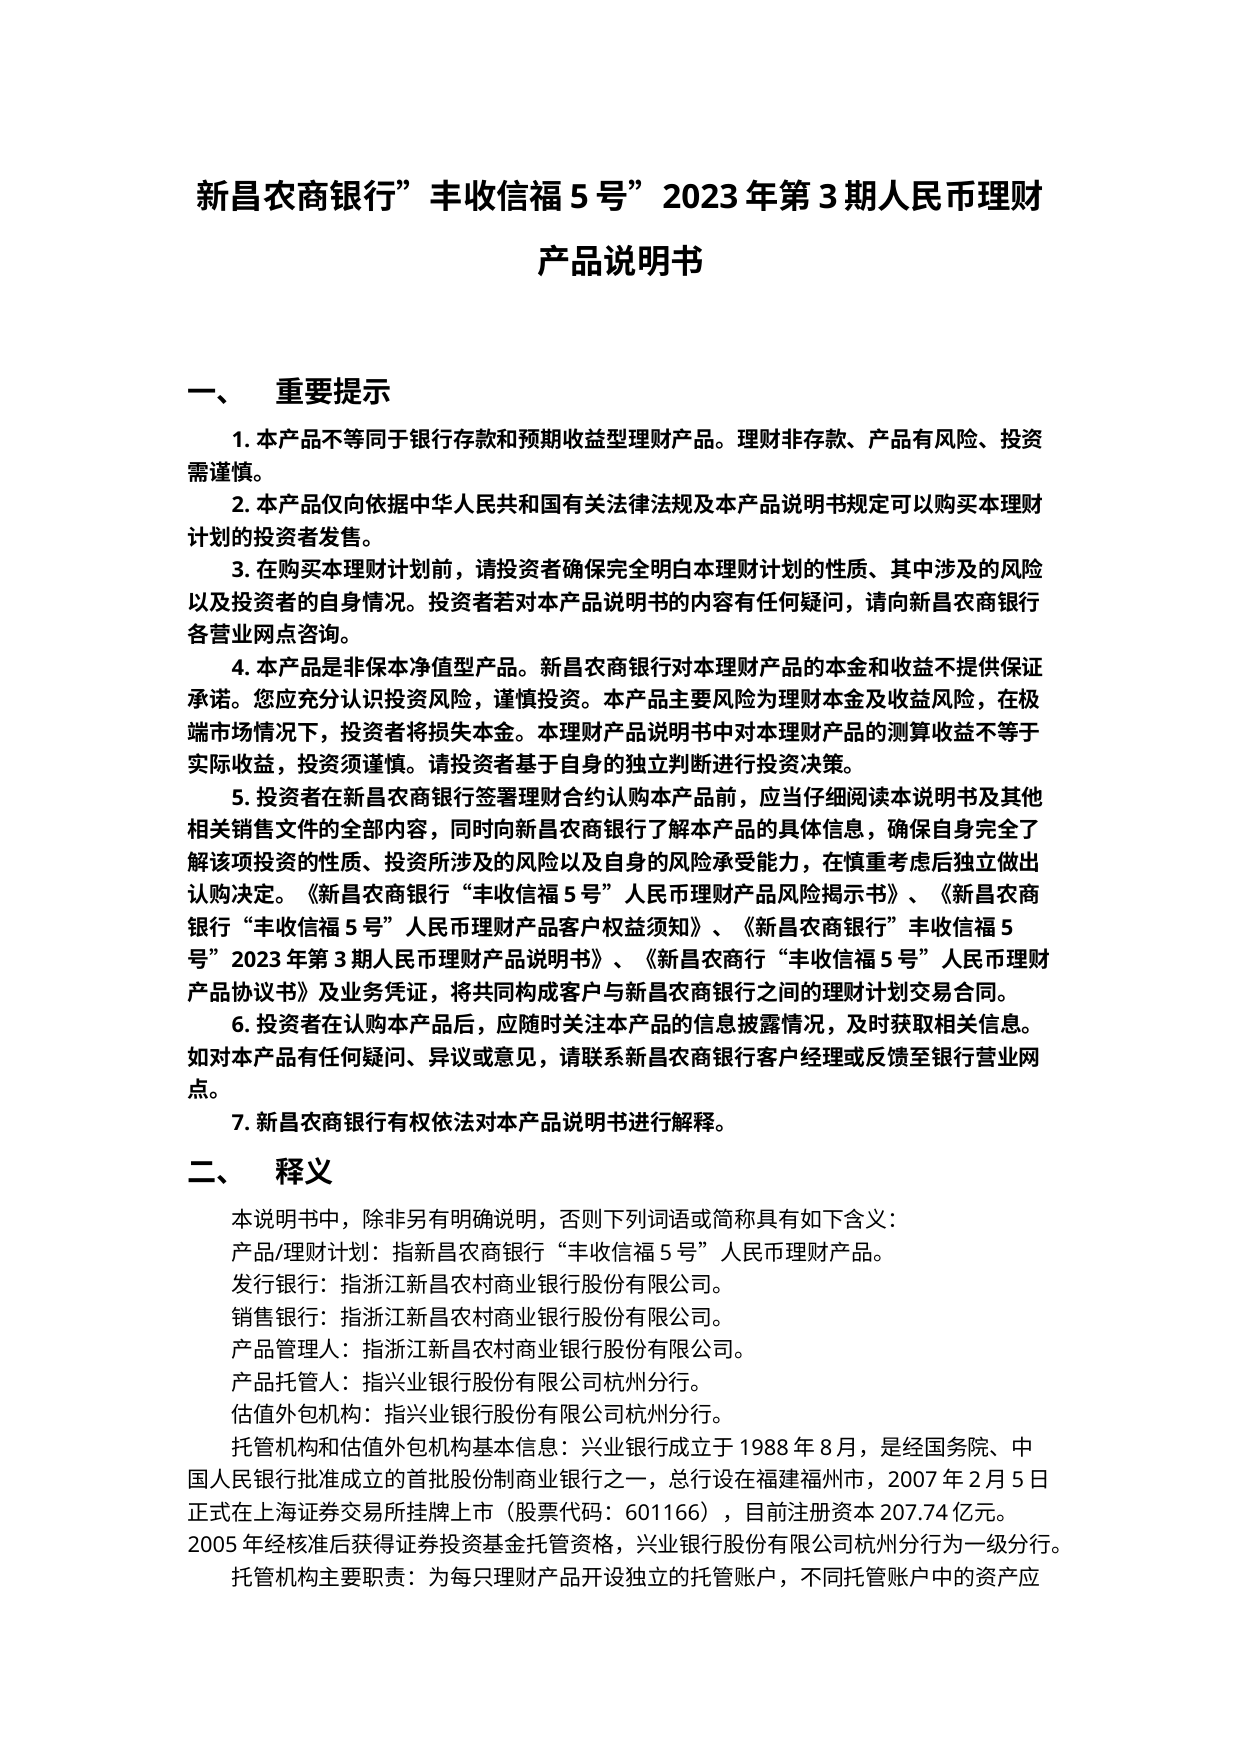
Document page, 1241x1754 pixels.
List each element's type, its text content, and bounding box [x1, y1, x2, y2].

text 4. 本产品是非保本净值型产品。新昌农商银行对本理财产品的本金和收益不提供保证承诺。您应充分认识投资风险，谨慎投资。本产品主要风险为理财本金及收益风险，在极端市场情况下，投资者将损失本金。本理财产品说明书中对本理财产品的测算收益不等于实际收益，投资须谨慎。请投资者基于自身的独立判断进行投资决策。 [187, 649, 1053, 779]
text 产品管理人：指浙江新昌农村商业银行股份有限公司。 [187, 1332, 1053, 1364]
text 托管机构和估值外包机构基本信息：兴业银行成立于1988年8月，是经国务院、中国人民银行批准成立的首批股份制商业银行之一，总行设在福建福州市，2007年2月5日正式在上海证券交易所挂牌上市（股票代码：601166），目前注册资本207.74亿元。2005年经核准后获得证券投资基金托管资格，兴业银行股份有限公司杭州分行为一级分行。 [187, 1429, 1053, 1559]
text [187, 1559, 1053, 1592]
subtitle 重要提示 [187, 357, 1053, 422]
text 1. 本产品不等同于银行存款和预期收益型理财产品。理财非存款、产品有风险、投资需谨慎。 [187, 422, 1053, 487]
text 5. 投资者在新昌农商银行签署理财合约认购本产品前，应当仔细阅读本说明书及其他相关销售文件的全部内容，同时向新昌农商银行了解本产品的具体信息，确保自身完全了解该项投资的性质、投资所涉及的风险以及自身的风险承受能力，在慎重考虑后独立做出认购决定。《新昌农商银行“丰收信福5号”人民币理财产品风险揭示书》、《新昌农商银行“丰收信福5号”人民币理财产品客户权益须知》、《新昌农商银行”丰收信福5号”2023年第3期人民币理财产品说明书》、《新昌农商行“丰收信福5号”人民币理财产品协议书》及业务凭证，将共同构成客户与新昌农商银行之间的理财计划交易合同。 [187, 779, 1053, 1007]
subtitle 释义 [187, 1137, 1053, 1202]
text 新昌农商银行”丰收信福5号”2023年第3期人民币理财产品说明书 [187, 162, 1053, 292]
text 产品托管人：指兴业银行股份有限公司杭州分行。 [187, 1364, 1053, 1397]
text 7. 新昌农商银行有权依法对本产品说明书进行解释。 [187, 1104, 1053, 1137]
text 3. 在购买本理财计划前，请投资者确保完全明白本理财计划的性质、其中涉及的风险以及投资者的自身情况。投资者若对本产品说明书的内容有任何疑问，请向新昌农商银行各营业网点咨询。 [187, 552, 1053, 649]
text 6. 投资者在认购本产品后，应随时关注本产品的信息披露情况，及时获取相关信息。如对本产品有任何疑问、异议或意见，请联系新昌农商银行客户经理或反馈至银行营业网点。 [187, 1007, 1053, 1104]
text 估值外包机构：指兴业银行股份有限公司杭州分行。 [187, 1397, 1053, 1429]
text 销售银行：指浙江新昌农村商业银行股份有限公司。 [187, 1299, 1053, 1332]
text 本说明书中，除非另有明确说明，否则下列词语或简称具有如下含义： [187, 1202, 1053, 1234]
text 产品/理财计划：指新昌农商银行“丰收信福5号”人民币理财产品。 [187, 1234, 1053, 1267]
text 发行银行：指浙江新昌农村商业银行股份有限公司。 [187, 1267, 1053, 1299]
text 2. 本产品仅向依据中华人民共和国有关法律法规及本产品说明书规定可以购买本理财计划的投资者发售。 [187, 487, 1053, 552]
